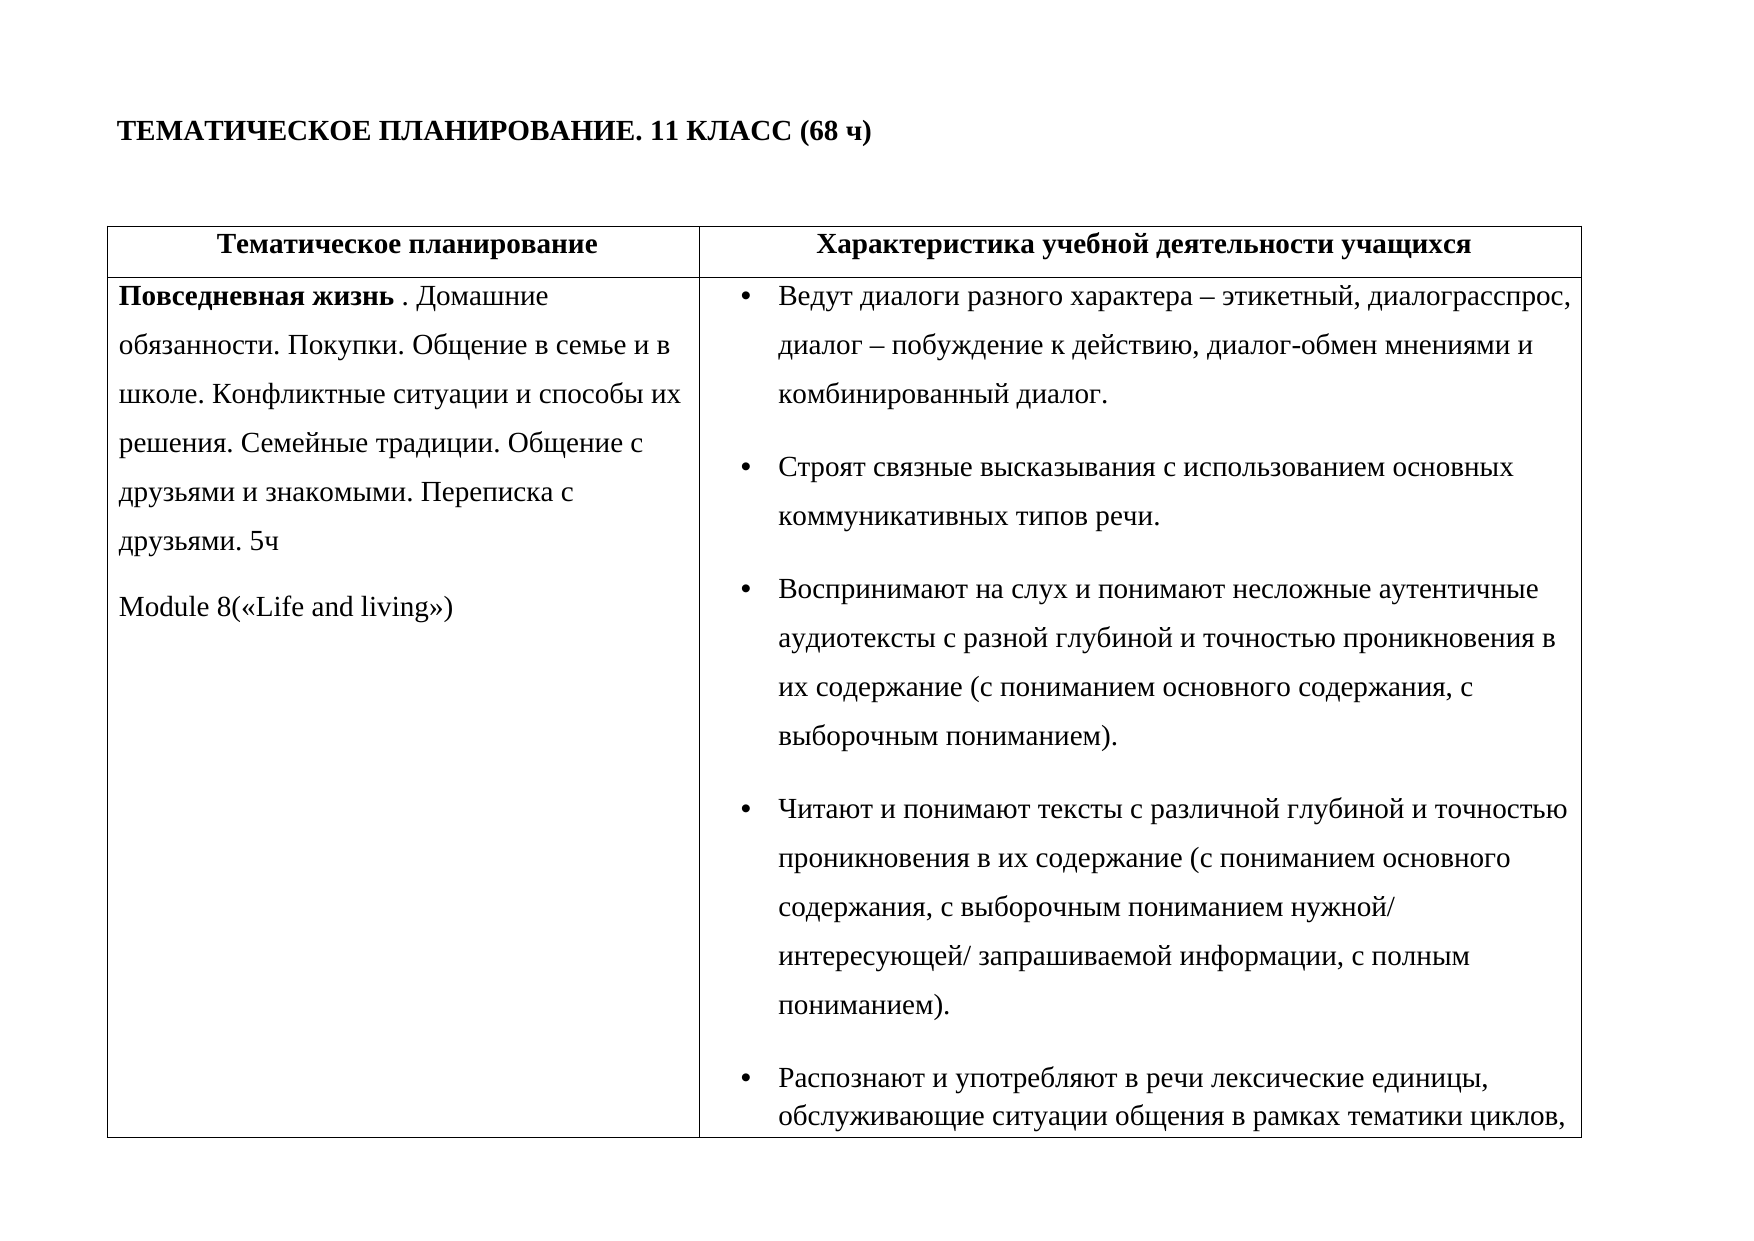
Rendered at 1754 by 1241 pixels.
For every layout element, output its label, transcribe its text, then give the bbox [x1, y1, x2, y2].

table_cell Повседневная жизнь . Домашние обязанности. Покупки. Общение в семье и в школе. Конфликтные ситуации и способы их решения. Семейные традиции. Общение с друзьями и знакомыми. Переписка с друзьями. 5ч Module 8(«Life and living») [108, 278, 699, 1137]
table_cell Ведут диалоги разного характера – этикетный, диалограсспрос, диалог – побуждение к действию, диалог-обмен мнениями и комбинированный диалог. Строят связные высказывания с использованием основных коммуникативных типов речи. Воспринимают на слух и понимают несложные аутентичные аудиотексты с разной глубиной и точностью проникновения в их содержание (с пониманием основного содержания, с выборочным пониманием). Читают и понимают тексты с различной глубиной и точностью проникновения в их содержание (с пониманием основного содержания, с выборочным пониманием нужной/ интересующей/ запрашиваемой информации, с полным пониманием). Распознают и употребляют в речи лексические единицы, обслуживающие ситуации общения в рамках тематики циклов, [700, 278, 1581, 1137]
text ТЕМАТИЧЕСКОЕ ПЛАНИРОВАНИЕ. 11 КЛАСС (68 ч) [117, 113, 1604, 147]
table_header Характеристика учебной деятельности учащихся [700, 227, 1581, 277]
table_header Тематическое планирование [108, 227, 699, 277]
